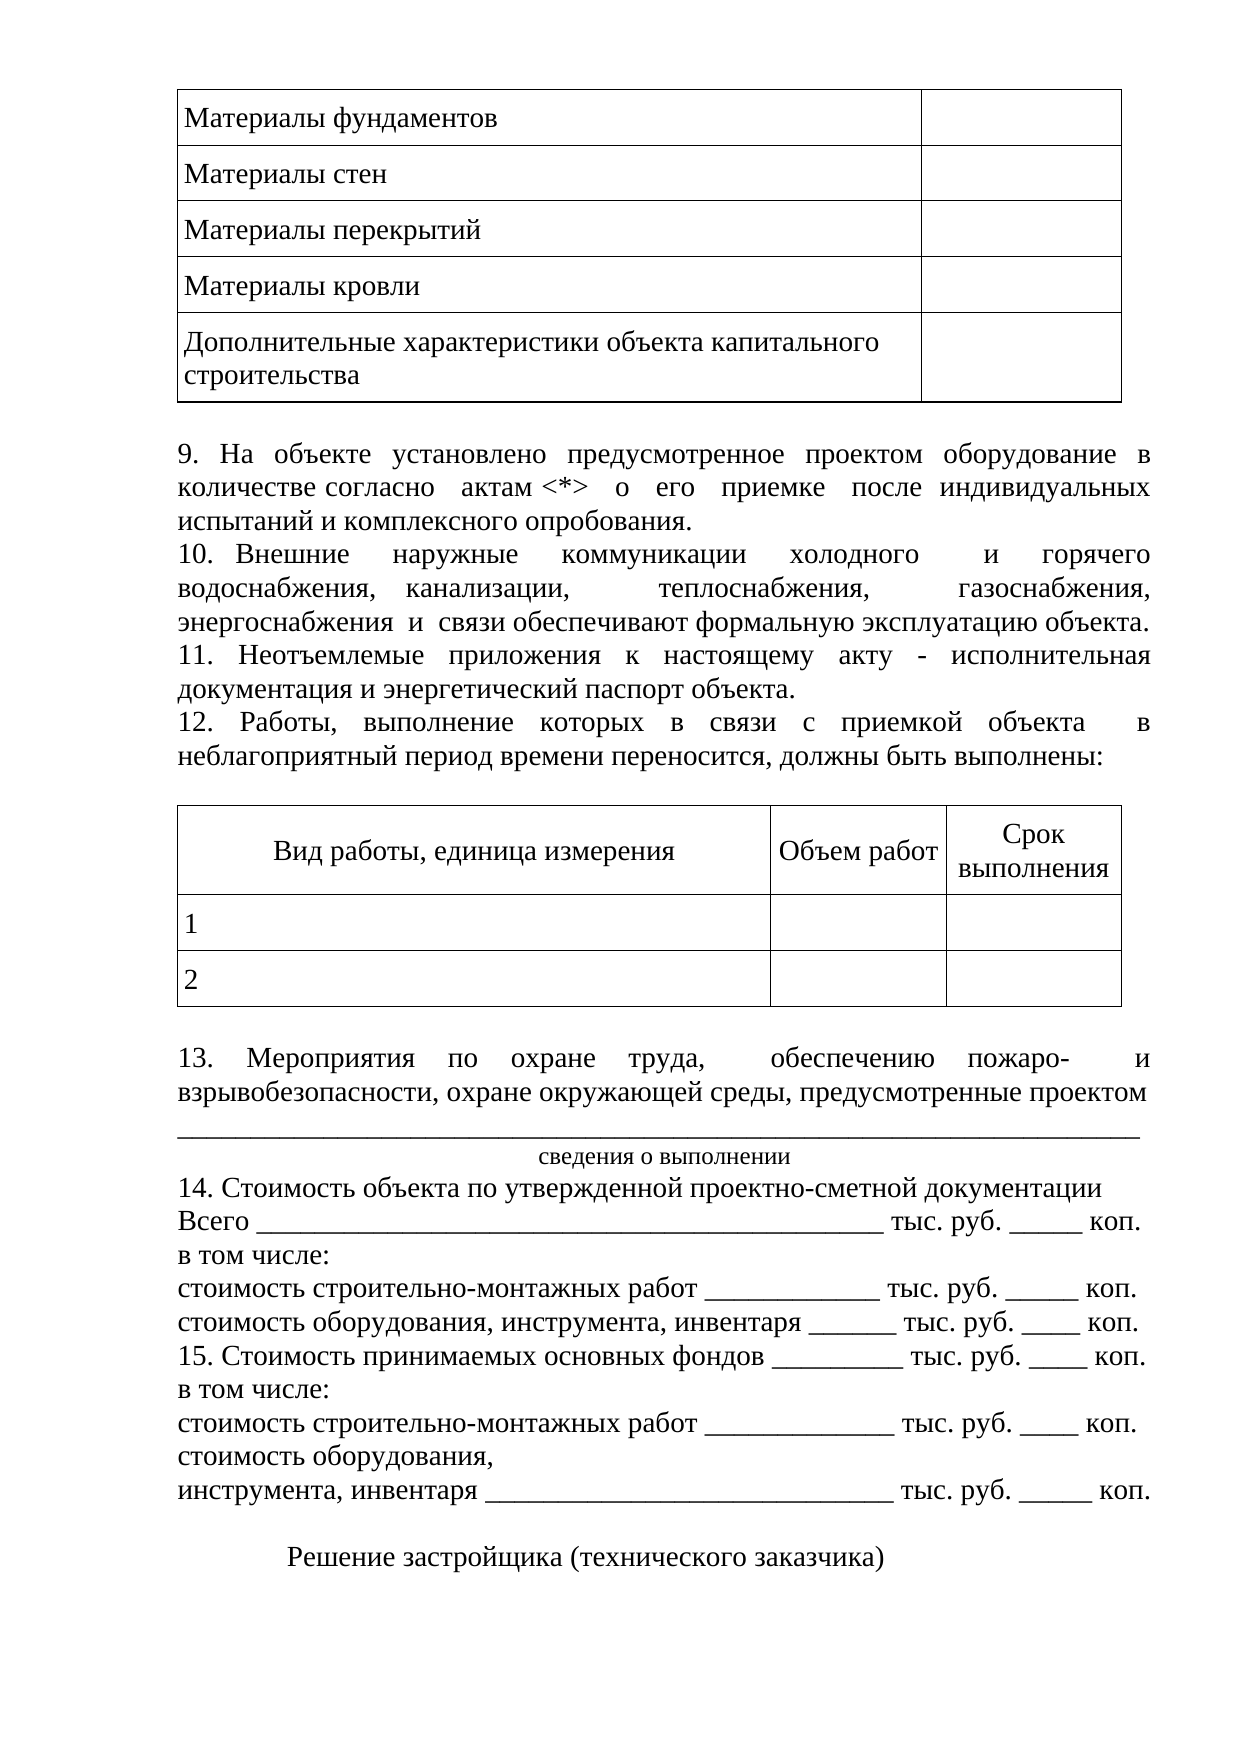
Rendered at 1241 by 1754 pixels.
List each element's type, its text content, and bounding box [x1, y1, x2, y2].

table_cell [922, 201, 1121, 256]
table_cell Материалы кровли [178, 257, 921, 312]
table_header Объем работ [771, 806, 946, 894]
table_cell [771, 895, 946, 950]
table_cell [922, 90, 1121, 144]
text в том числе: [177, 1371, 1152, 1405]
table_cell [771, 951, 946, 1006]
table_cell 2 [178, 951, 770, 1006]
table_cell Дополнительные характеристики объекта капитального строительства [178, 313, 921, 401]
table_cell 1 [178, 895, 770, 950]
table_header Вид работы, единица измерения [178, 806, 770, 894]
text Решение застройщика (технического заказчика) [177, 1539, 1152, 1572]
table_cell [947, 895, 1121, 950]
text 9. На объекте установлено предусмотренное проектом оборудование в количестве согласно актам <*> о его приемке после индивидуальных испытаний и комплексного опробования. [177, 436, 1152, 537]
table_cell [947, 951, 1121, 1006]
table_cell [922, 257, 1121, 312]
table_cell [922, 146, 1121, 200]
table_cell Материалы перекрытий [178, 201, 921, 256]
text сведения о выполнении [177, 1141, 1152, 1170]
text 13. Мероприятия по охране труда, обеспечению пожаро- и взрывобезопасности, охране окружающей среды, предусмотренные проектом [177, 1041, 1152, 1108]
text стоимость строительно-монтажных работ _____________ тыс. руб. ____ коп. [177, 1405, 1152, 1438]
text стоимость строительно-монтажных работ ____________ тыс. руб. _____ коп. [177, 1271, 1152, 1304]
text 12. Работы, выполнение которых в связи с приемкой объекта в неблагоприятный период времени переносится, должны быть выполнены: [177, 704, 1152, 771]
text в том числе: [177, 1237, 1152, 1271]
text инструмента, инвентаря ____________________________ тыс. руб. _____ коп. [177, 1472, 1152, 1505]
text стоимость оборудования, [177, 1438, 1152, 1472]
table_cell [922, 313, 1121, 401]
text Всего ___________________________________________ тыс. руб. _____ коп. [177, 1203, 1152, 1237]
text 14. Стоимость объекта по утвержденной проектно-сметной документации [177, 1170, 1152, 1203]
table_cell Материалы фундаментов [178, 90, 921, 144]
text 11. Неотъемлемые приложения к настоящему акту - исполнительная документация и энергетический паспорт объекта. [177, 637, 1152, 704]
text __________________________________________________________________ [177, 1108, 1152, 1141]
text 10. Внешние наружные коммуникации холодного и горячего водоснабжения, канализации, теплоснабжения, газоснабжения, энергоснабжения и связи обеспечивают формальную эксплуатацию объекта. [177, 537, 1152, 637]
text 15. Стоимость принимаемых основных фондов _________ тыс. руб. ____ коп. [177, 1338, 1152, 1371]
table_cell Материалы стен [178, 146, 921, 200]
text стоимость оборудования, инструмента, инвентаря ______ тыс. руб. ____ коп. [177, 1304, 1152, 1338]
table_header Срок выполнения [947, 806, 1121, 894]
